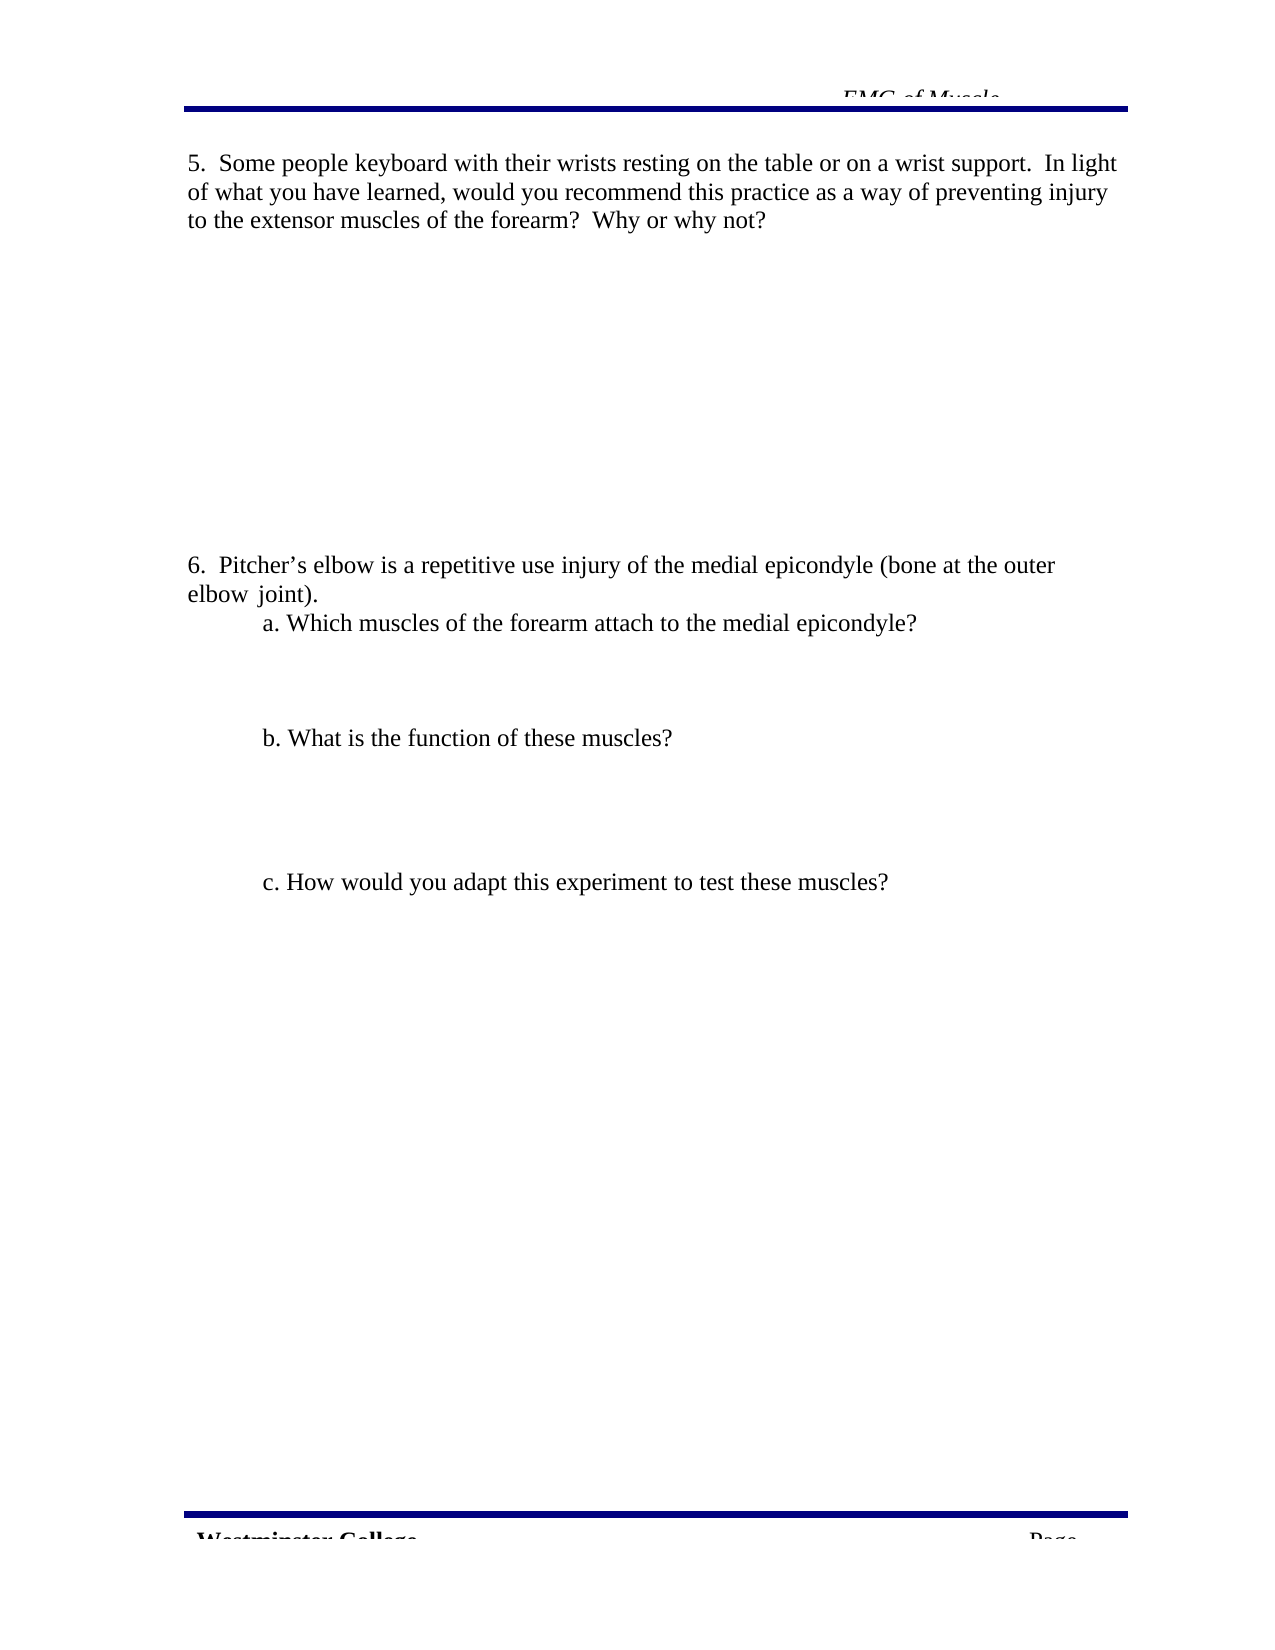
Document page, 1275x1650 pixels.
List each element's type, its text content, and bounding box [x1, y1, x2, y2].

list Pitcher’s elbow is a repetitive use injury of the medial epicondyle (bone at the outer elbow joint). [187, 550, 1118, 608]
list What is the function of these muscles? [262, 723, 1144, 752]
list How would you adapt this experiment to test these muscles? [262, 867, 1144, 895]
list Some people keyboard with their wrists resting on the table or on a wrist support. In light of what you have learned, would you recommend this practice as a way of preventing injury to the extensor muscles of the forearm? Why or why not? [187, 148, 1118, 234]
list Which muscles of the forearm attach to the medial epicondyle? [262, 608, 1144, 637]
